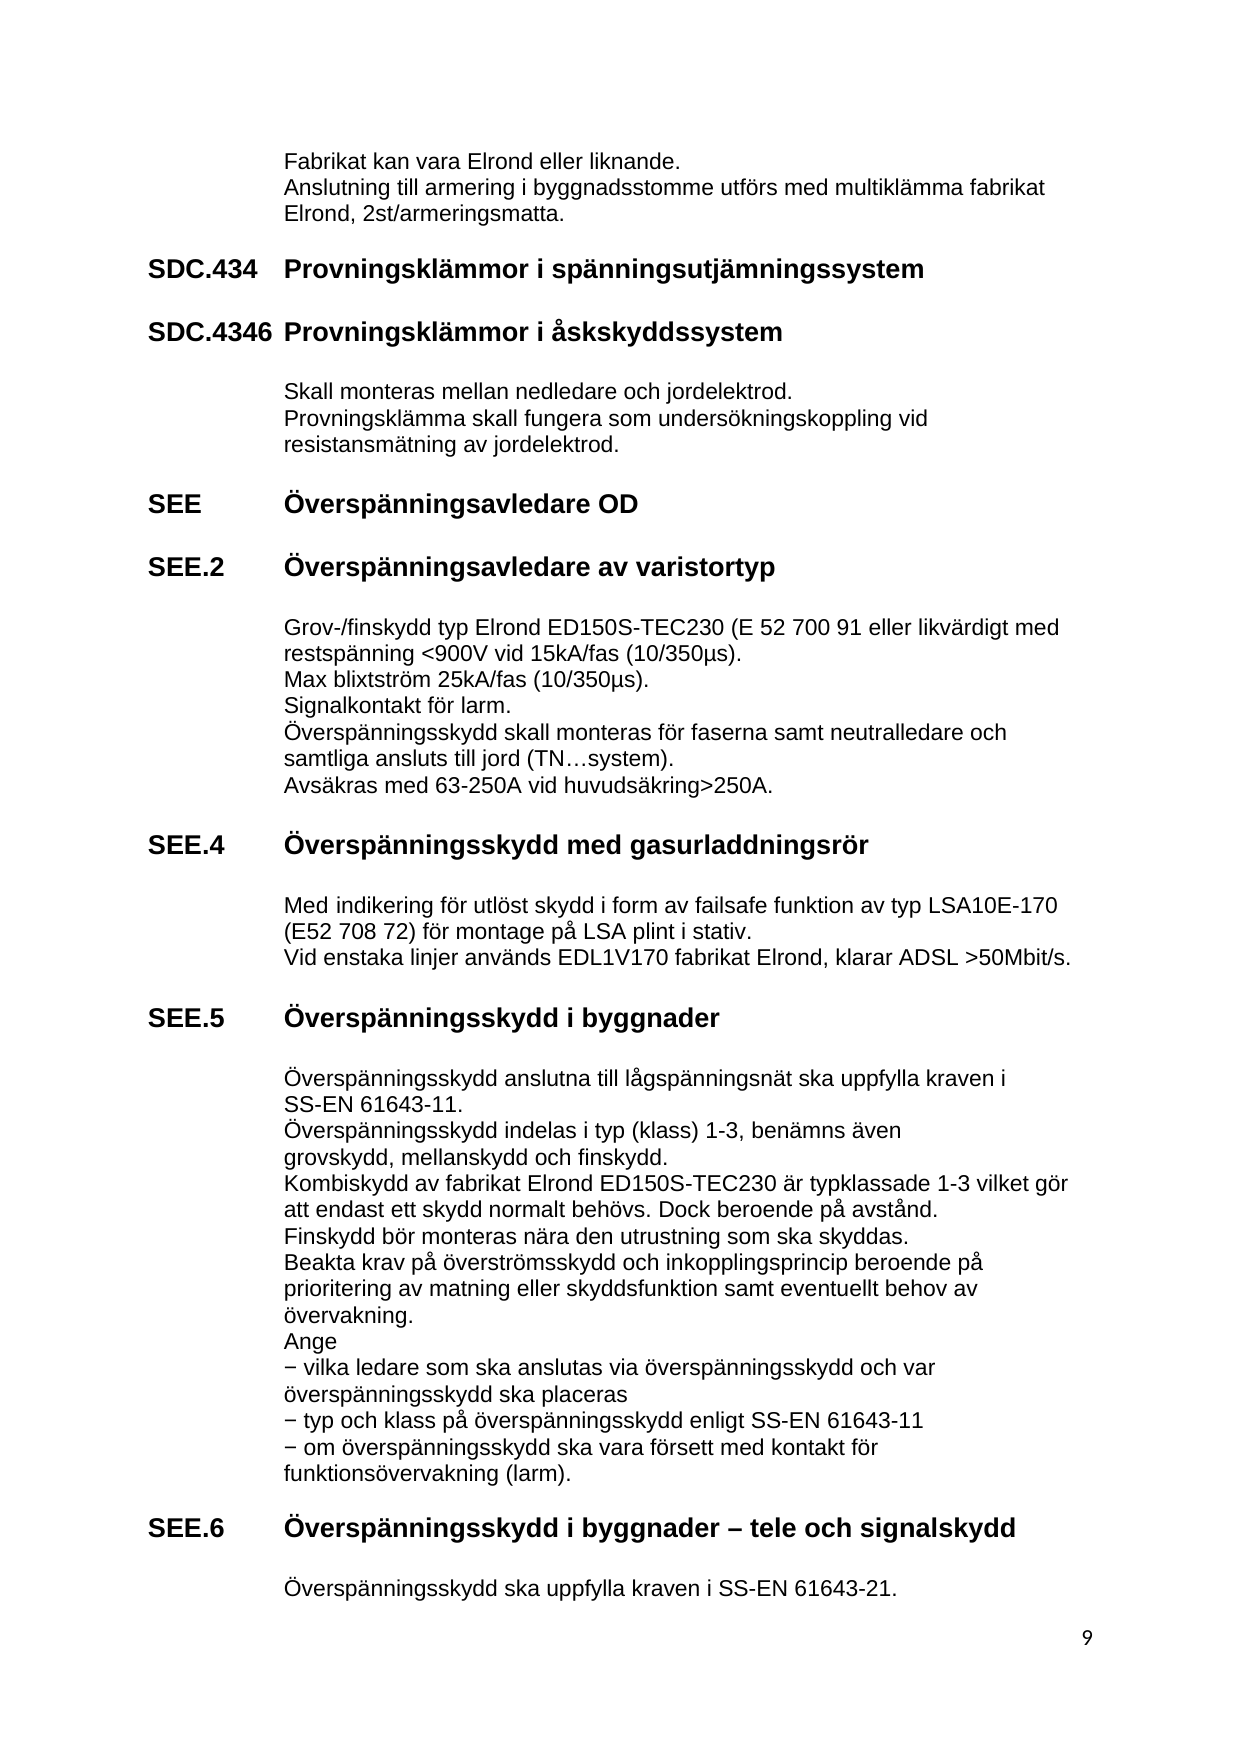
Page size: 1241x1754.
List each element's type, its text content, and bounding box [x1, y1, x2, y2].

text funktionsövervakning (larm). [283, 1460, 1092, 1486]
text SDC.434 Provningsklämmor i spänningsutjämningssystem [148, 253, 1092, 284]
text övervakning. [283, 1302, 1092, 1328]
text SEE Överspänningsavledare OD [148, 488, 1092, 520]
text − vilka ledare som ska anslutas via överspänningsskydd och var [283, 1354, 1092, 1381]
text SEE.5 Överspänningsskydd i byggnader [148, 1002, 1092, 1033]
text Grov-/finskydd typ Elrond ED150S-TEC230 (E 52 700 91 eller likvärdigt med restspänning <900V vid 15kA/fas (10/350µs). [283, 613, 1092, 666]
text Provningsklämma skall fungera som undersökningskoppling vid resistansmätning av jordelektrod. [283, 404, 1092, 457]
text grovskydd, mellanskydd och finskydd. [283, 1143, 1092, 1170]
text SDC.4346 Provningsklämmor i åskskyddssystem [148, 316, 1092, 347]
text Överspänningsskydd anslutna till lågspänningsnät ska uppfylla kraven i [283, 1064, 1092, 1091]
text prioritering av matning eller skyddsfunktion samt eventuellt behov av [283, 1275, 1092, 1302]
text Kombiskydd av fabrikat Elrond ED150S-TEC230 är typklassade 1-3 vilket gör att endast ett skydd normalt behövs. Dock beroende på avstånd. [283, 1170, 1092, 1223]
text Signalkontakt för larm. [148, 692, 1092, 719]
text Ange [283, 1328, 1092, 1354]
text Vid enstaka linjer används EDL1V170 fabrikat Elrond, klarar ADSL >50Mbit/s. [283, 944, 1092, 971]
text SS-EN 61643-11. [283, 1091, 1092, 1117]
text överspänningsskydd ska placeras [283, 1381, 1092, 1407]
text Anslutning till armering i byggnadsstomme utförs med multiklämma fabrikat Elrond, 2st/armeringsmatta. [283, 174, 1092, 227]
text Beakta krav på överströmsskydd och inkopplingsprincip beroende på [283, 1249, 1092, 1275]
text SEE.2 Överspänningsavledare av varistortyp [148, 551, 1092, 582]
text − om överspänningsskydd ska vara försett med kontakt för [283, 1433, 1092, 1460]
text Fabrikat kan vara Elrond eller liknande. [283, 148, 1092, 174]
text SEE.6 Överspänningsskydd i byggnader – tele och signalskydd [148, 1512, 1092, 1544]
text Avsäkras med 63-250A vid huvudsäkring>250A. [283, 772, 1092, 798]
text Max blixtström 25kA/fas (10/350µs). [148, 666, 1092, 692]
text − typ och klass på överspänningsskydd enligt SS-EN 61643-11 [283, 1407, 1092, 1433]
text Skall monteras mellan nedledare och jordelektrod. [283, 378, 1092, 404]
text Överspänningsskydd skall monteras för faserna samt neutralledare och samtliga ansluts till jord (TN…system). [283, 719, 1092, 772]
text Med indikering för utlöst skydd i form av failsafe funktion av typ LSA10E-170 (E52 708 72) för montage på LSA plint i stativ. [283, 892, 1092, 944]
text Överspänningsskydd indelas i typ (klass) 1-3, benämns även [283, 1117, 1092, 1143]
text Finskydd bör monteras nära den utrustning som ska skyddas. [283, 1223, 1092, 1249]
text Överspänningsskydd ska uppfylla kraven i SS-EN 61643-21. [283, 1575, 1092, 1601]
text SEE.4 Överspänningsskydd med gasurladdningsrör [148, 829, 1092, 860]
